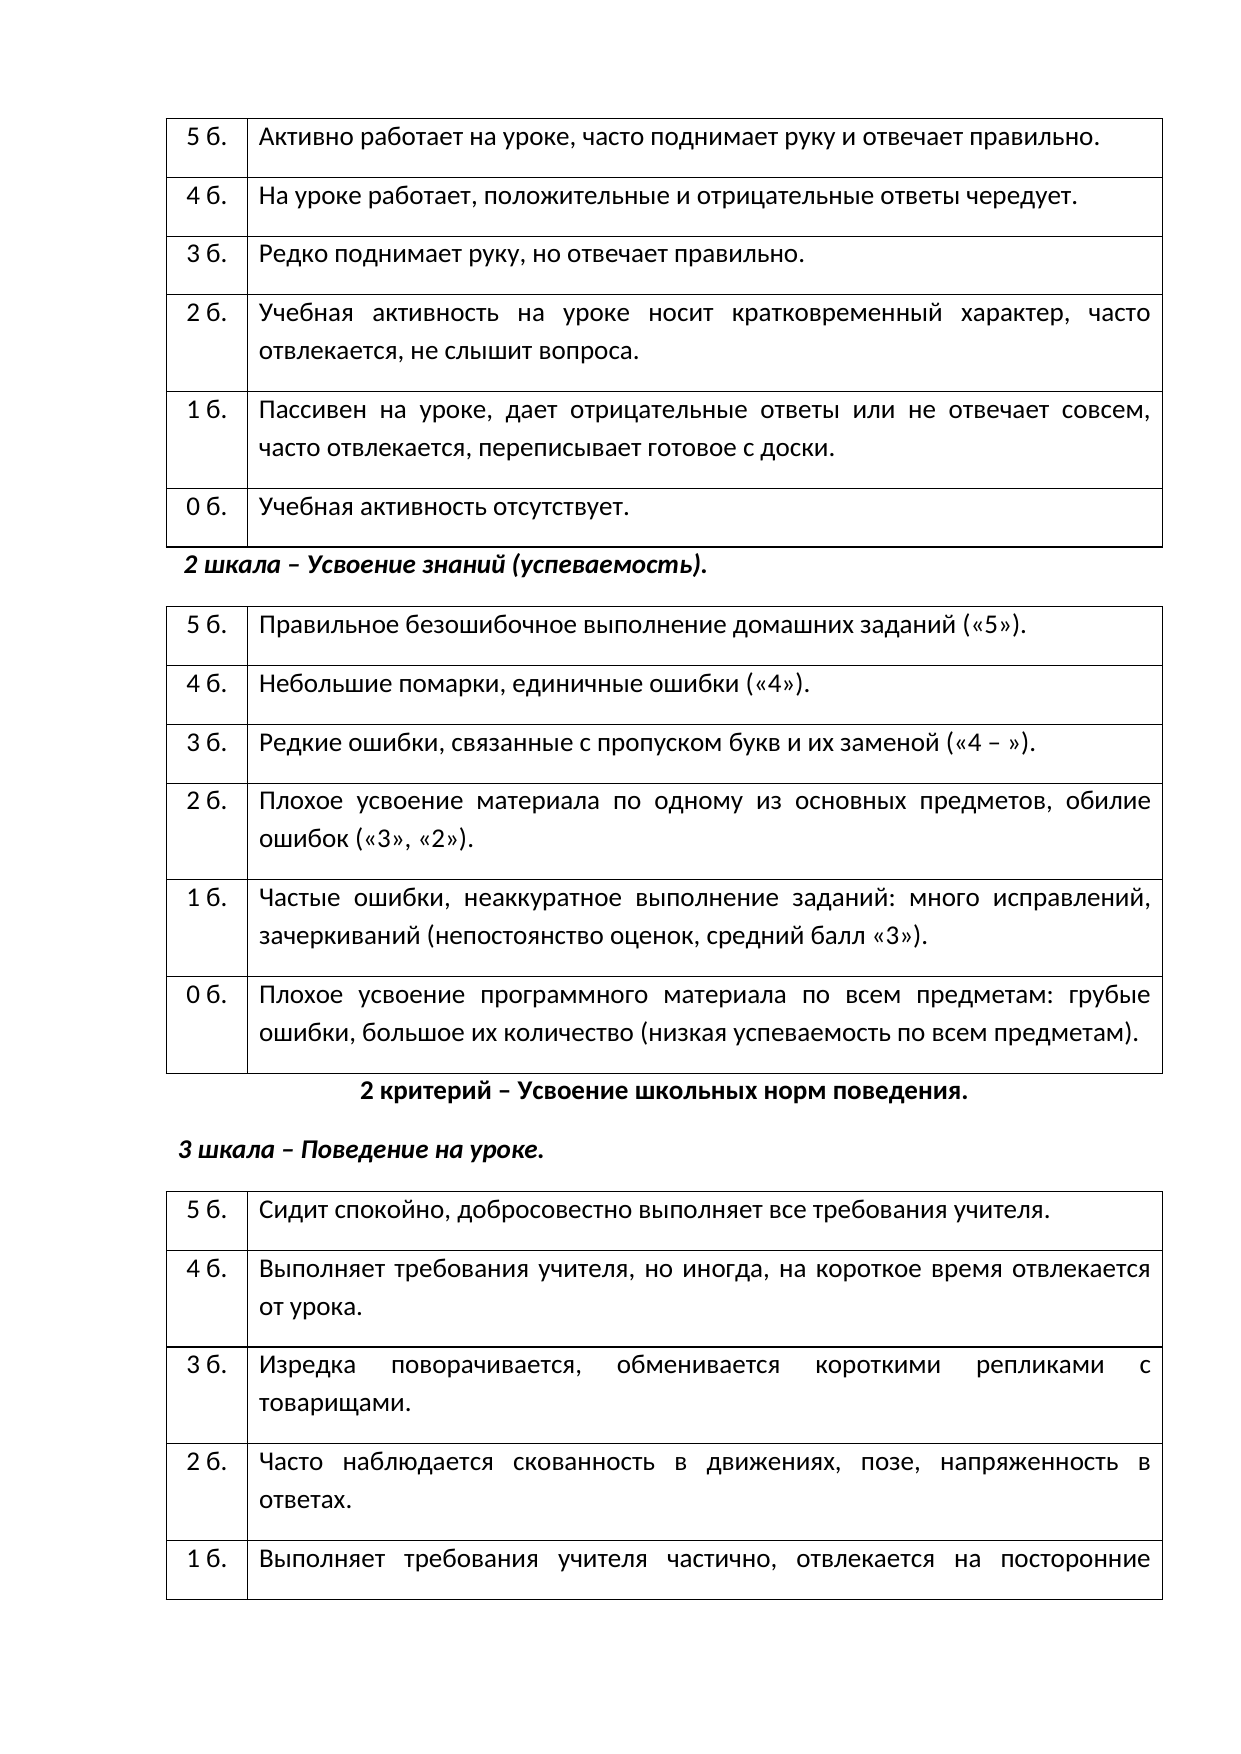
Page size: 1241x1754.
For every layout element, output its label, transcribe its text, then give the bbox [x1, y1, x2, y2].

table_cell 1 б. [167, 1541, 247, 1598]
table_cell Учебная активность на уроке носит кратковременный характер, часто отвлекается, не слышит вопроса. [248, 295, 1162, 391]
table_cell Редко поднимает руку, но отвечает правильно. [248, 237, 1162, 294]
table_cell Учебная активность отсутствует. [248, 489, 1162, 546]
table_cell 0 б. [167, 489, 247, 546]
table_cell Небольшие помарки, единичные ошибки («4»). [248, 666, 1162, 724]
table_cell 4 б. [167, 178, 247, 236]
table_cell 1 б. [167, 880, 247, 976]
table_cell 2 б. [167, 1444, 247, 1540]
table_cell На уроке работает, положительные и отрицательные ответы чередует. [248, 178, 1162, 236]
table_cell Пассивен на уроке, дает отрицательные ответы или не отвечает совсем, часто отвлекается, переписывает готовое с доски. [248, 392, 1162, 488]
table_cell Плохое усвоение программного материала по всем предметам: грубые ошибки, большое их количество (низкая успеваемость по всем предметам). [248, 977, 1162, 1072]
table_cell 0 б. [167, 977, 247, 1072]
table_cell 3 б. [167, 1348, 247, 1443]
table_header Правильное безошибочное выполнение домашних заданий («5»). [248, 607, 1162, 665]
table_header 5 б. [167, 607, 247, 665]
table_cell Редкие ошибки, связанные с пропуском букв и их заменой («4 – »). [248, 725, 1162, 782]
table_cell 1 б. [167, 392, 247, 488]
table_cell Частые ошибки, неаккуратное выполнение заданий: много исправлений, зачеркиваний (непостоянство оценок, средний балл «3»). [248, 880, 1162, 976]
text 2 шкала – Усвоение знаний (успеваемость). [177, 548, 1152, 581]
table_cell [248, 1541, 1162, 1598]
table_cell 4 б. [167, 1251, 247, 1346]
table_header 5 б. [167, 119, 247, 177]
table_cell 3 б. [167, 725, 247, 782]
table_cell Изредка поворачивается, обменивается короткими репликами с товарищами. [248, 1348, 1162, 1443]
table_header Сидит спокойно, добросовестно выполняет все требования учителя. [248, 1192, 1162, 1250]
table_cell 2 б. [167, 784, 247, 879]
table_cell Плохое усвоение материала по одному из основных предметов, обилие ошибок («3», «2»). [248, 784, 1162, 879]
table_cell 4 б. [167, 666, 247, 724]
table_cell 2 б. [167, 295, 247, 391]
table_header 5 б. [167, 1192, 247, 1250]
text 3 шкала – Поведение на уроке. [177, 1132, 1152, 1165]
table_cell Часто наблюдается скованность в движениях, позе, напряженность в ответах. [248, 1444, 1162, 1540]
table_cell Выполняет требования учителя, но иногда, на короткое время отвлекается от урока. [248, 1251, 1162, 1346]
table_cell 3 б. [167, 237, 247, 294]
text 2 критерий – Усвоение школьных норм поведения. [177, 1074, 1152, 1107]
table_header Активно работает на уроке, часто поднимает руку и отвечает правильно. [248, 119, 1162, 177]
